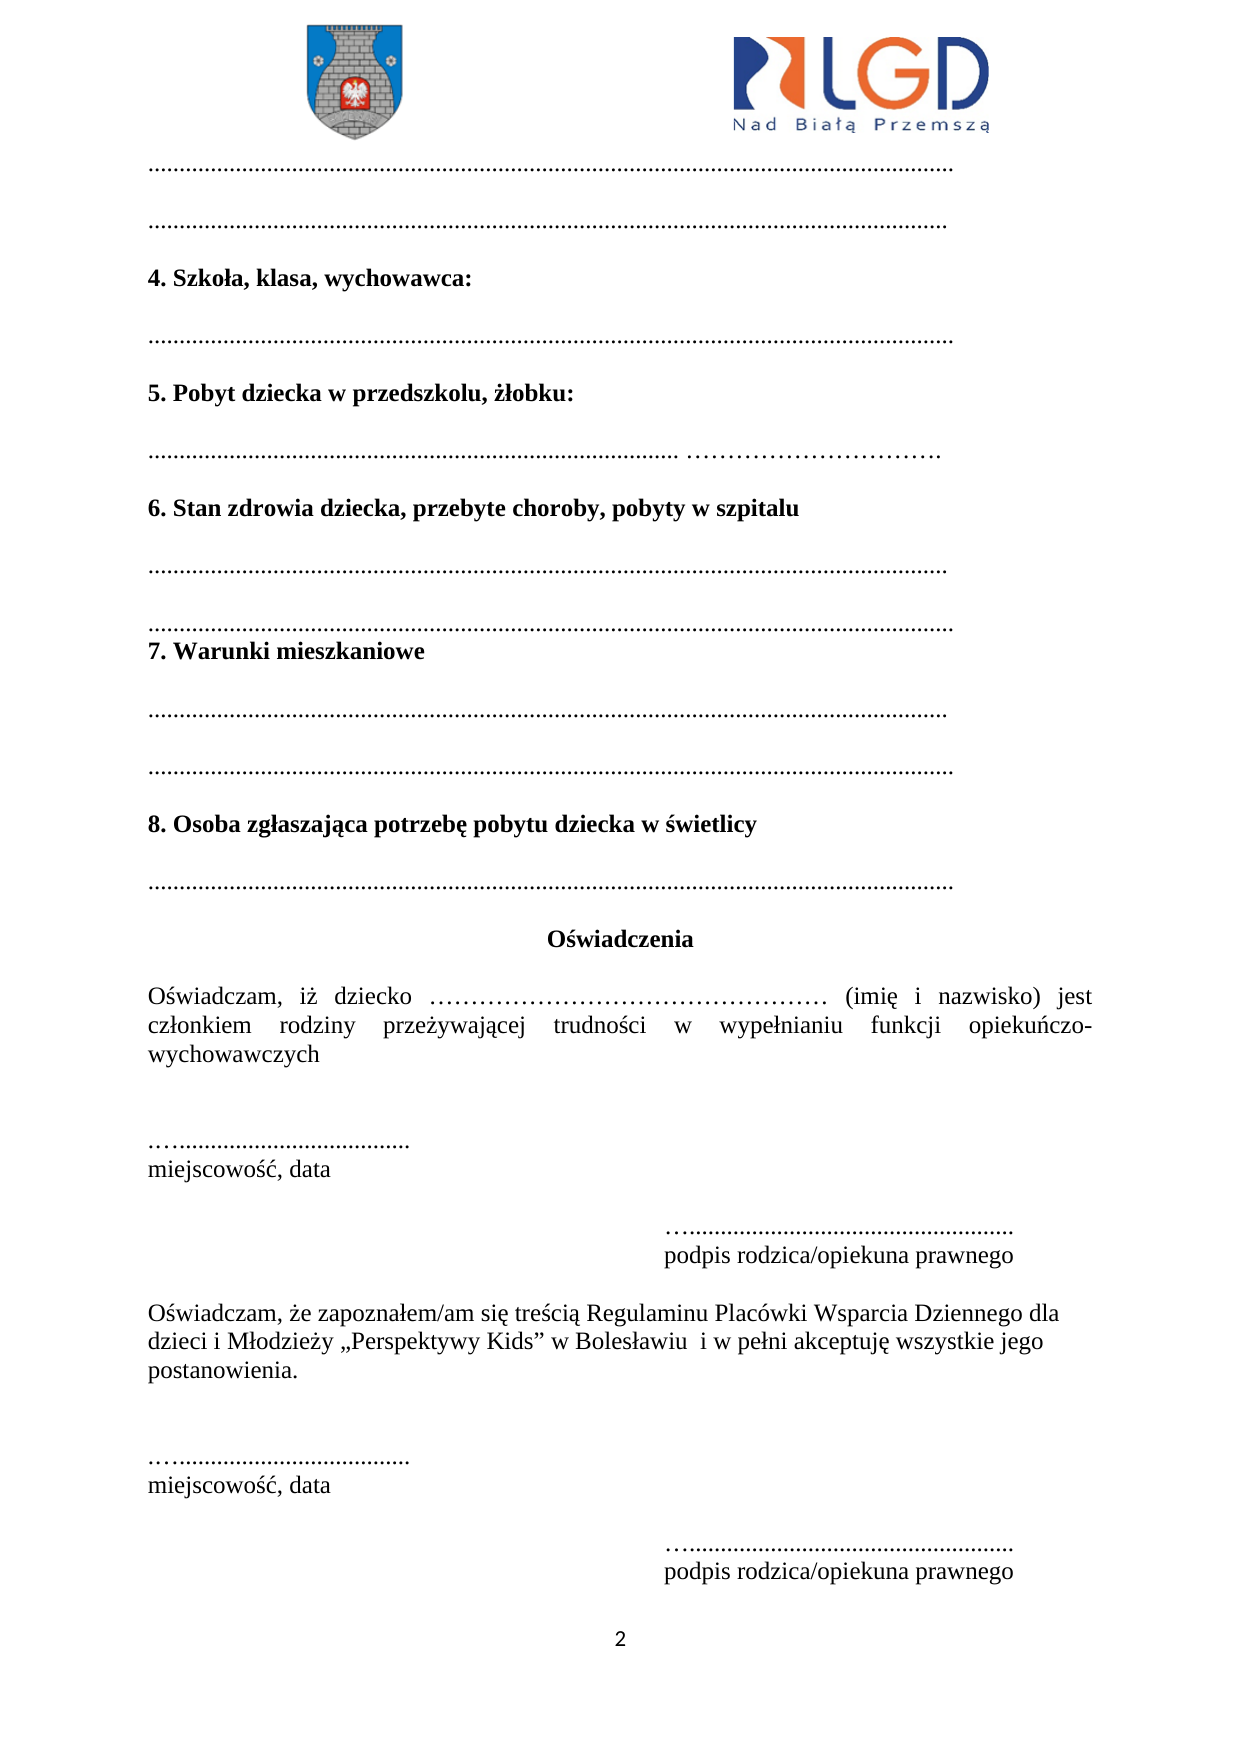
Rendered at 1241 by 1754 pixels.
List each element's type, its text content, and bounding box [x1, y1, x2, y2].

text miejscowość, data [148, 1470, 1093, 1499]
text 6. Stan zdrowia dziecka, przebyte choroby, pobyty w szpitalu [148, 493, 1093, 521]
text ................................................................................................................................. [148, 320, 1093, 349]
text ................................................................................................................................. [148, 608, 1093, 636]
text ….................................................... [148, 1528, 1093, 1556]
text ................................................................................................................................ [148, 694, 1093, 723]
text .…..................................... [148, 1125, 1093, 1154]
text Oświadczam, że zapoznałem/am się treścią Regulaminu Placówki Wsparcia Dziennego dla dzieci i Młodzieży „Perspektywy Kids” w Bolesławiu i w pełni akceptuję wszystkie jego postanowienia. [148, 1298, 1093, 1384]
text ..................................................................................... …………………………. [148, 435, 1093, 464]
text podpis rodzica/opiekuna prawnego [664, 1240, 1093, 1269]
text 5. Pobyt dziecka w przedszkolu, żłobku: [148, 378, 1093, 406]
text 4. Szkoła, klasa, wychowawca: [148, 263, 1093, 291]
text 7. Warunki mieszkaniowe [148, 636, 1093, 665]
text 8. Osoba zgłaszająca potrzebę pobytu dziecka w świetlicy [148, 809, 1093, 838]
text ................................................................................................................................. [148, 866, 1093, 895]
text ................................................................................................................................. [148, 751, 1093, 780]
text Oświadczenia [148, 924, 1093, 953]
text miejscowość, data [148, 1154, 1093, 1183]
text ................................................................................................................................. [148, 148, 1093, 176]
text .…..................................... [148, 1441, 1093, 1470]
text podpis rodzica/opiekuna prawnego [590, 1556, 1093, 1585]
picture [733, 37, 989, 133]
text ….................................................... [148, 1211, 1093, 1240]
text ................................................................................................................................ [148, 550, 1093, 579]
text Oświadczam, iż dziecko ………………………………………… (imię i nazwisko) jest członkiem rodziny przeżywającej trudności w wypełnianiu funkcji opiekuńczo-wychowawczych [148, 981, 1093, 1068]
picture [305, 23, 406, 142]
text ................................................................................................................................ [148, 205, 1093, 234]
